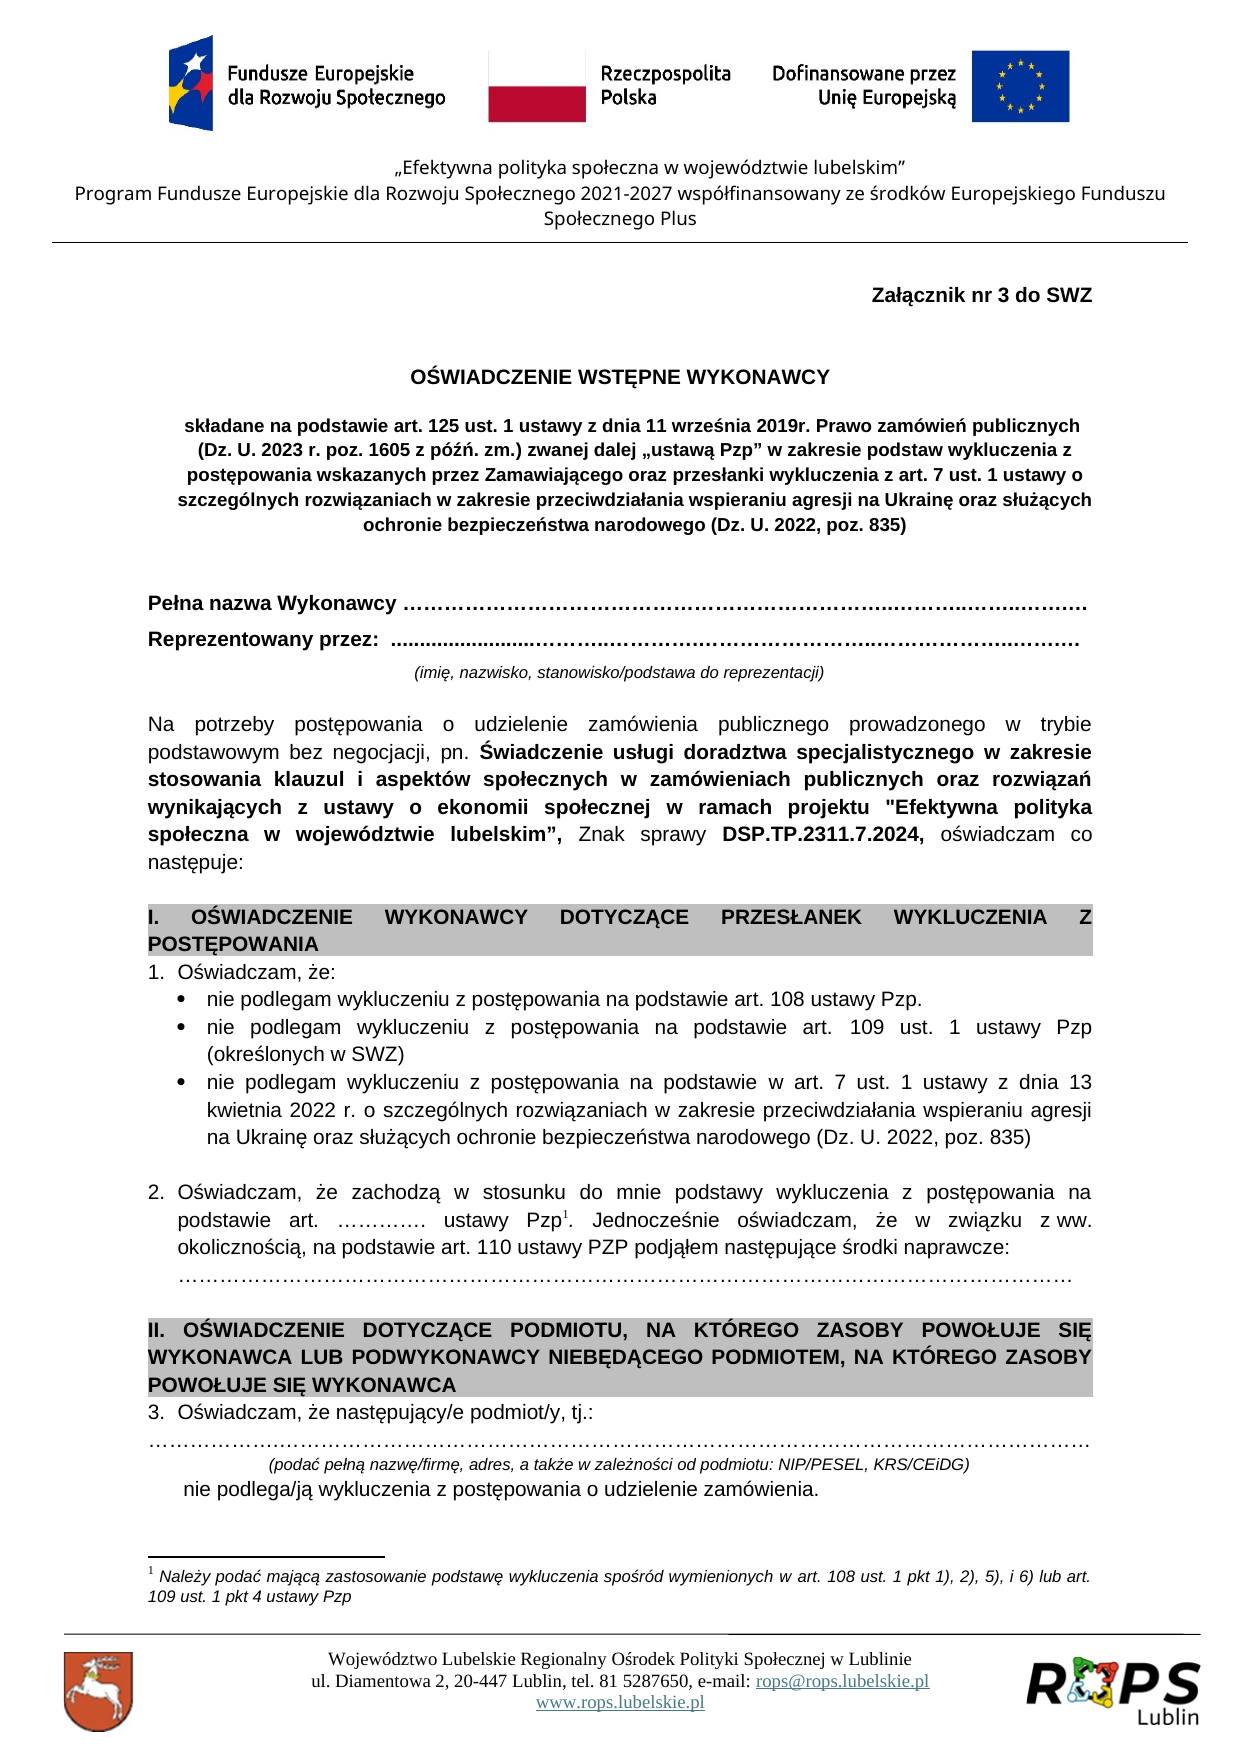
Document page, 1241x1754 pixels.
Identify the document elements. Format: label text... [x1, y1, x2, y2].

text Pełna nazwa Wykonawcy ……………………………………………………………..………..……..…….… [148, 591, 1093, 615]
text nie podlega/ją wykluczenia z postępowania o udzielenie zamówienia. [177, 1477, 1093, 1501]
text (imię, nazwisko, stanowisko/podstawa do reprezentacji) [148, 663, 1093, 682]
picture [1026, 1657, 1201, 1725]
list Oświadczam, że: [148, 959, 1093, 983]
text OŚWIADCZENIE WSTĘPNE WYKONAWCY [148, 365, 1093, 389]
text Reprezentowany przez: .........................………..………….……………………..………………..…….… [148, 627, 1093, 651]
text (podać pełną nazwę/firmę, adres, a także w zależności od podmiotu: NIP/PESEL, KRS/CEiDG) [148, 1455, 1093, 1474]
picture [63, 1652, 134, 1732]
text ……………….……………………………………………………………………………………………………… [148, 1428, 1093, 1452]
list nie podlegam wykluczeniu z postępowania na podstawie art. 109 ust. 1 ustawy Pzp (określonych w SWZ) [177, 1015, 1093, 1066]
list Oświadczam, że następujący/e podmiot/y, tj.: [148, 1400, 1093, 1424]
text II. OŚWIADCZENIE DOTYCZĄCE PODMIOTU, NA KTÓREGO ZASOBY POWOŁUJE SIĘ WYKONAWCA LUB PODWYKONAWCY NIEBĘDĄCEGO PODMIOTEM, NA KTÓREGO ZASOBY POWOŁUJE SIĘ WYKONAWCA [148, 1318, 1093, 1397]
text ………………………………………………………………………………………………………………… [177, 1263, 1093, 1287]
text Na potrzeby postępowania o udzielenie zamówienia publicznego prowadzonego w trybie podstawowym bez negocjacji, pn. Świadczenie usługi doradztwa specjalistycznego w zakresie stosowania klauzul i aspektów społecznych w zamówieniach publicznych oraz rozwiązań wynikających z ustawy o ekonomii społecznej w ramach projektu "Efektywna polityka społeczna w województwie lubelskim”, Znak sprawy DSP.TP.2311.7.2024, oświadczam co następuje: [148, 712, 1093, 873]
list nie podlegam wykluczeniu z postępowania na podstawie w art. 7 ust. 1 ustawy z dnia 13 kwietnia 2022 r. o szczególnych rozwiązaniach w zakresie przeciwdziałania wspieraniu agresji na Ukrainę oraz służących ochronie bezpieczeństwa narodowego (Dz. U. 2022, poz. 835) [177, 1070, 1093, 1149]
list nie podlegam wykluczeniu z postępowania na podstawie art. 108 ustawy Pzp. [177, 987, 1093, 1011]
picture [147, 11, 1091, 155]
text Załącznik nr 3 do SWZ [148, 282, 1093, 306]
text I. OŚWIADCZENIE WYKONAWCY DOTYCZĄCE PRZESŁANEK WYKLUCZENIA Z POSTĘPOWANIA [148, 904, 1093, 956]
text składane na podstawie art. 125 ust. 1 ustawy z dnia 11 września 2019r. Prawo zamówień publicznych (Dz. U. 2023 r. poz. 1605 z późń. zm.) zwanej dalej „ustawą Pzp” w zakresie podstaw wykluczenia z postępowania wskazanych przez Zamawiającego oraz przesłanki wykluczenia z art. 7 ust. 1 ustawy o szczególnych rozwiązaniach w zakresie przeciwdziałania wspieraniu agresji na Ukrainę oraz służących ochronie bezpieczeństwa narodowego (Dz. U. 2022, poz. 835) [177, 414, 1093, 535]
list Oświadczam, że zachodzą w stosunku do mnie podstawy wykluczenia z postępowania na podstawie art. …………. ustawy Pzp. Jednocześnie oświadczam, że w związku z ww. okolicznością, na podstawie art. 110 ustawy PZP podjąłem następujące środki naprawcze: [148, 1180, 1093, 1259]
